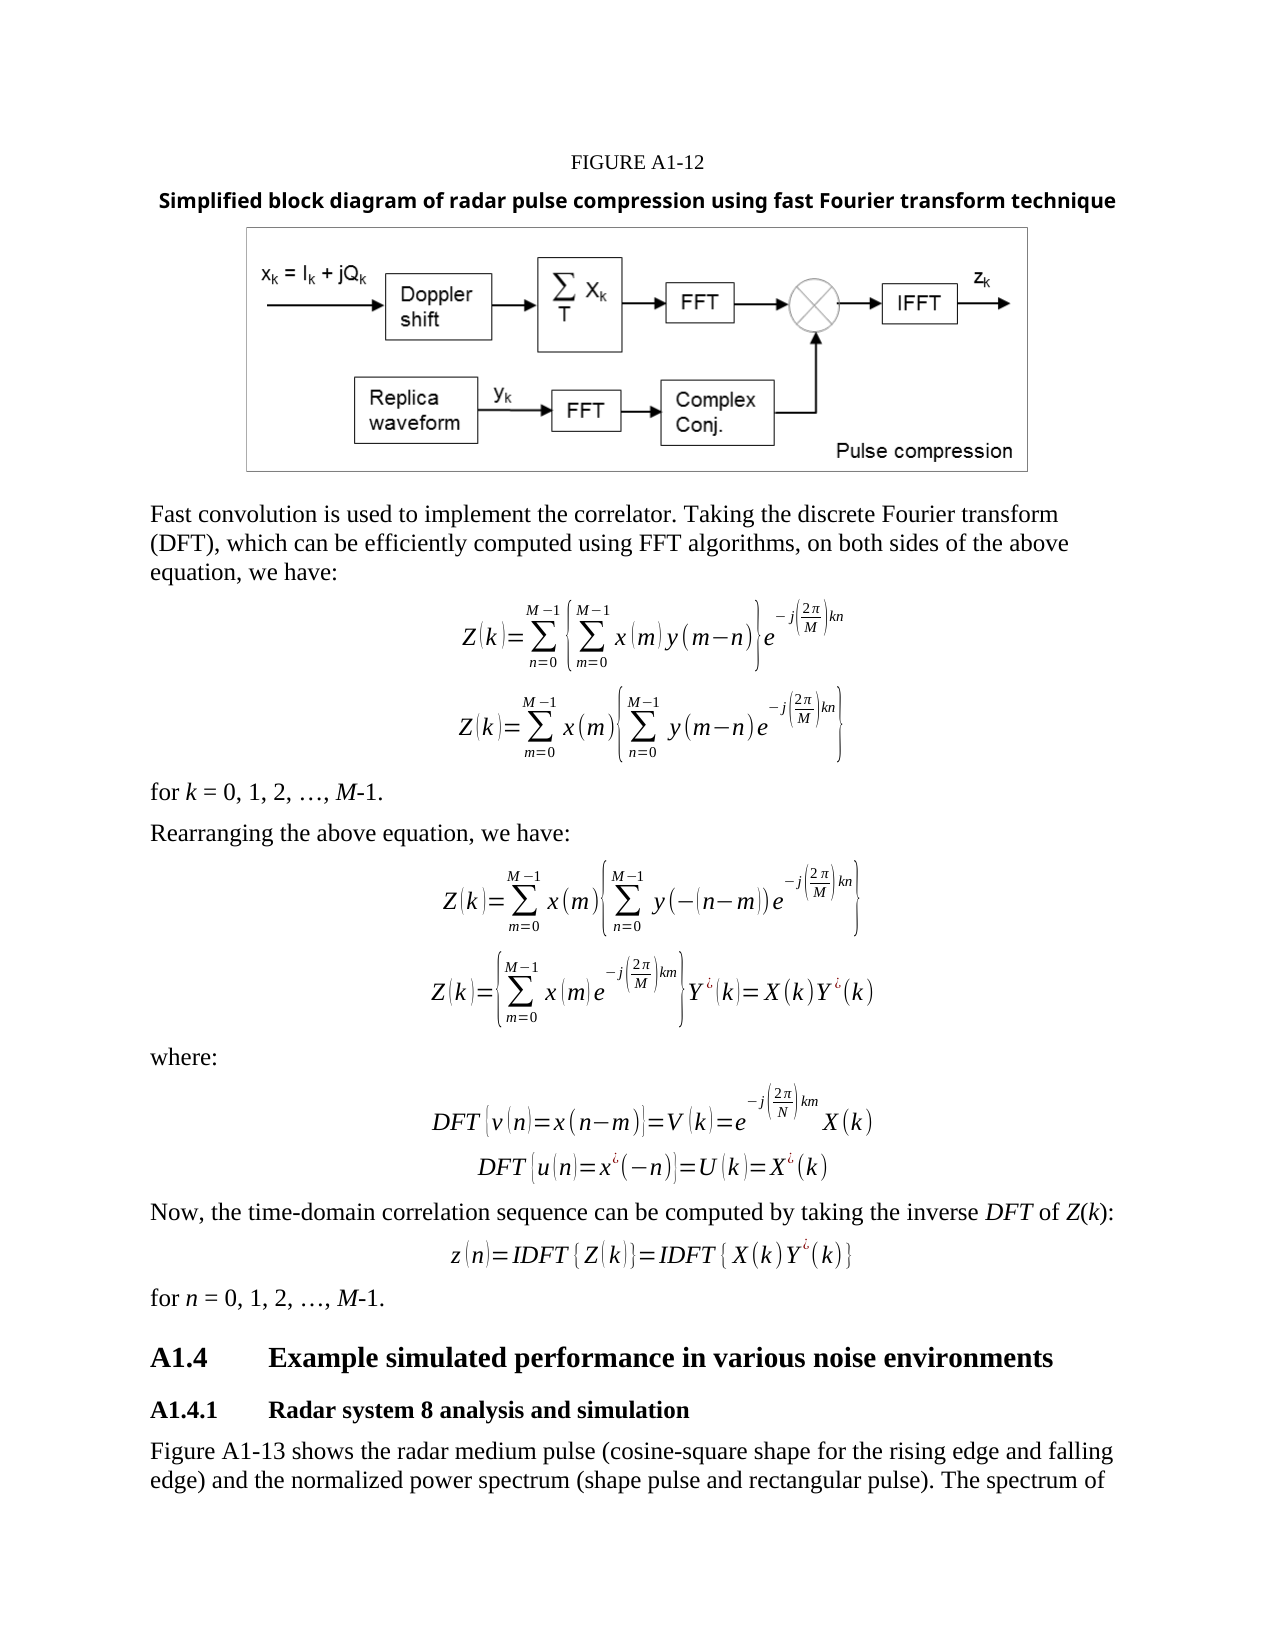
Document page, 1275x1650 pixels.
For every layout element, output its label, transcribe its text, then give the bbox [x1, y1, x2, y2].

text Figure A1-12 [150, 150, 1125, 174]
text A1.4 Example simulated performance in various noise environments [150, 1341, 1125, 1374]
text where: [150, 1042, 1125, 1071]
text Now, the time-domain correlation sequence can be computed by taking the inverse DFT of Z(k): [150, 1197, 1125, 1226]
text A1.4.1 Radar system 8 analysis and simulation [150, 1395, 1125, 1424]
picture [246, 227, 1029, 475]
text for n = 0, 1, 2, …, M-1. [150, 1283, 1125, 1311]
text Fast convolution is used to implement the correlator. Taking the discrete Fourier transform (DFT), which can be efficiently computed using FFT algorithms, on both sides of the above equation, we have: [150, 499, 1125, 586]
text Simplified block diagram of radar pulse compression using fast Fourier transform technique [150, 187, 1125, 215]
text for k = 0, 1, 2, …, M-1. [150, 777, 1125, 806]
text Rearranging the above equation, we have: [150, 818, 1125, 847]
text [150, 1436, 1125, 1494]
